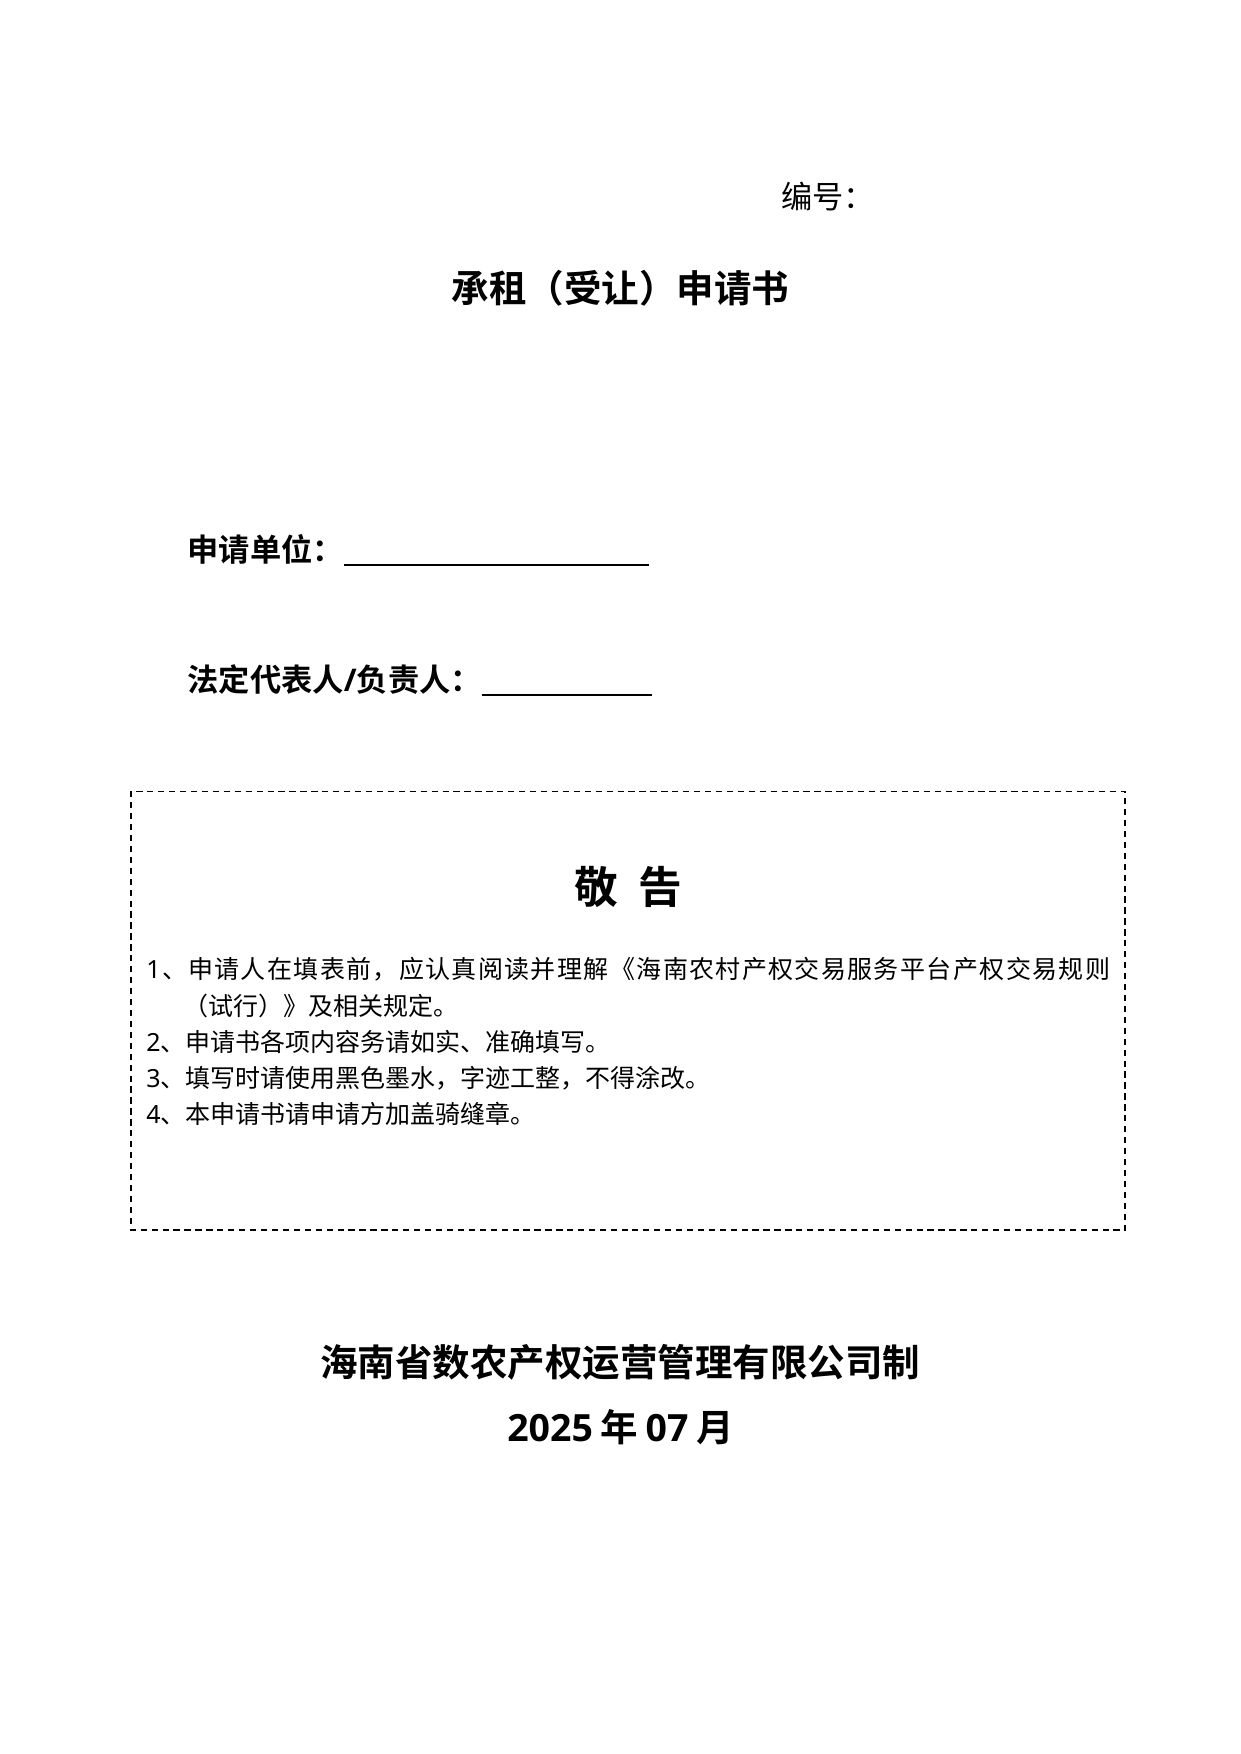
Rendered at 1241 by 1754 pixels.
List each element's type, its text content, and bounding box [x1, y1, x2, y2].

text 海南省数农产权运营管理有限公司制 [187, 1328, 1053, 1393]
text 2025年07月 [187, 1393, 1053, 1458]
text 法定代表人/负责人： [187, 645, 1053, 710]
text 申请单位： [187, 515, 1053, 580]
subtitle 承租（受让）申请书 [187, 254, 1053, 319]
text 编号： [187, 162, 1053, 227]
